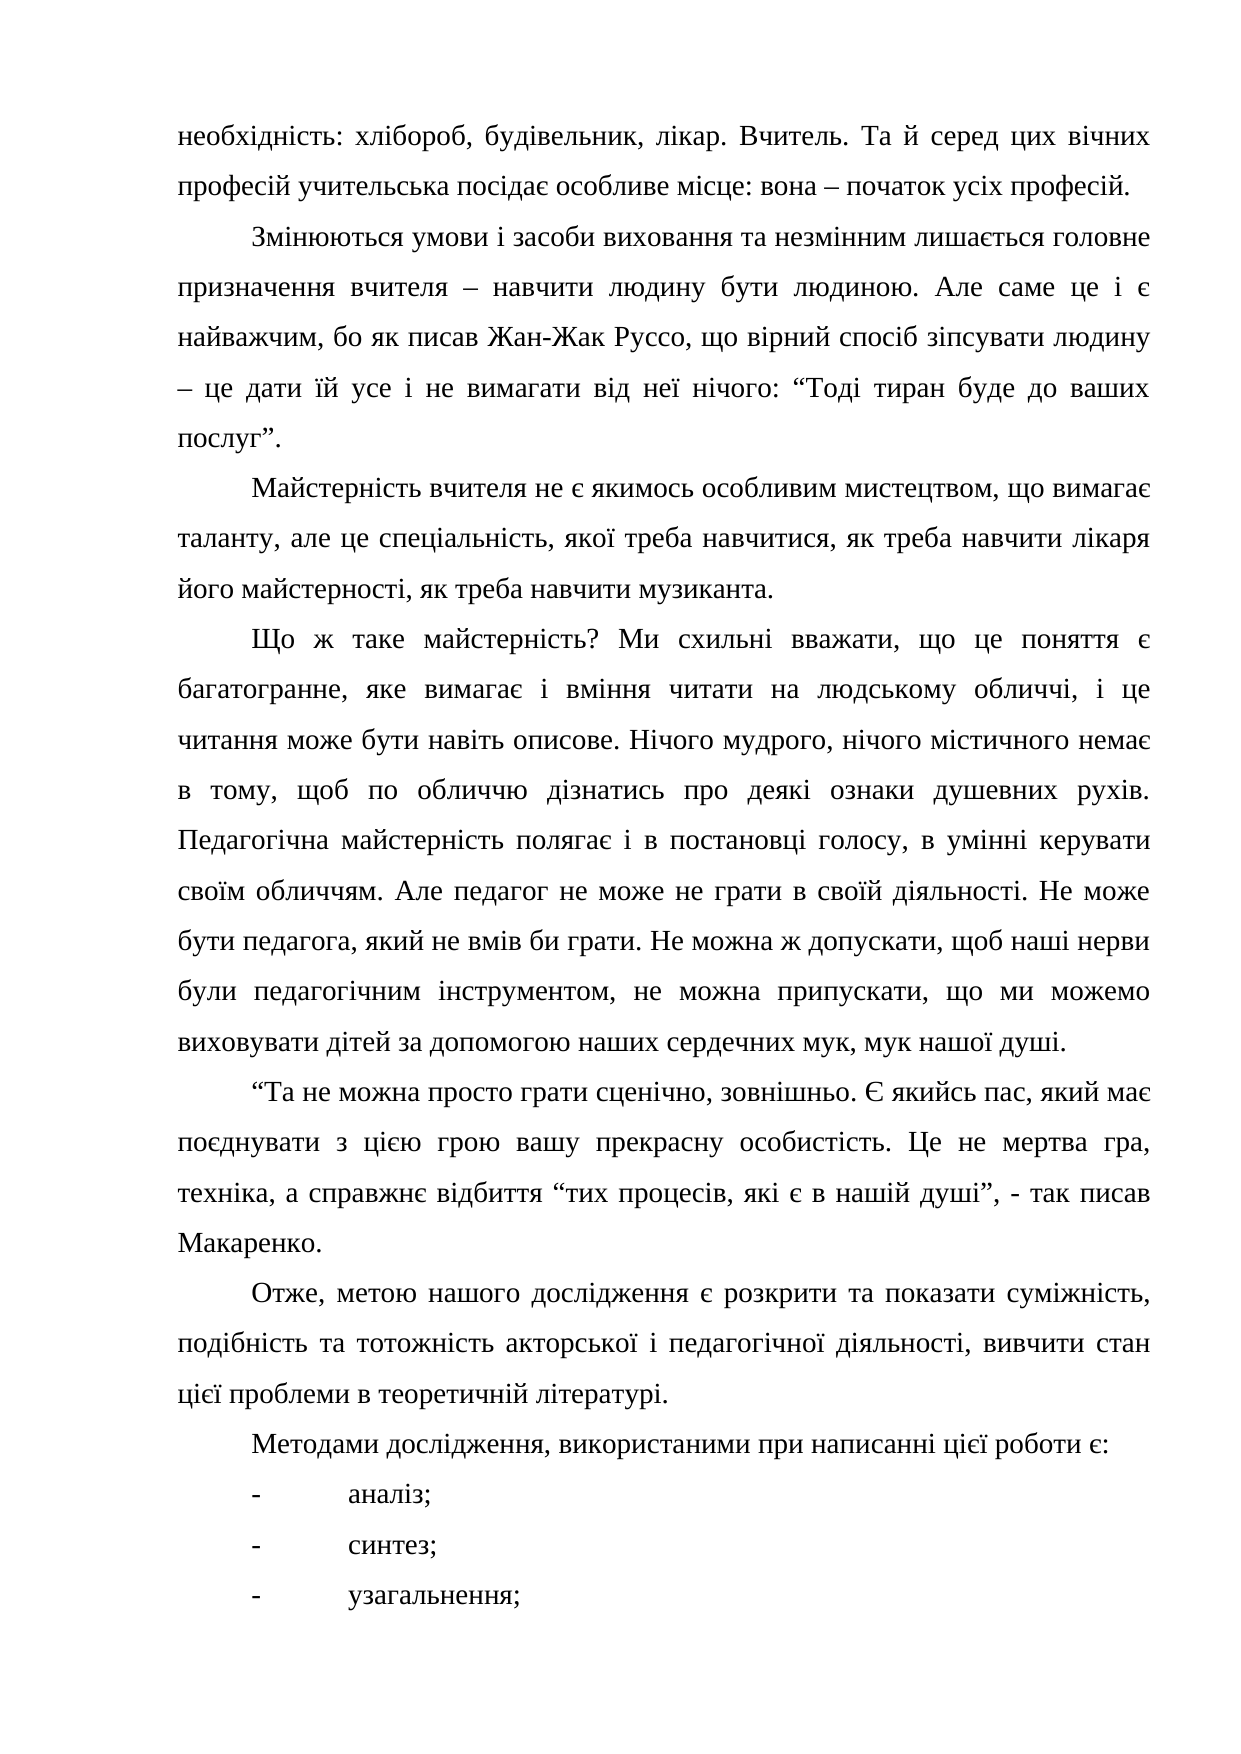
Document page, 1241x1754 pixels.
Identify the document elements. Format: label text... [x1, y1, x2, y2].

list узагальнення; [251, 1577, 1152, 1611]
list синтез; [251, 1527, 1152, 1560]
text “Та не можна просто грати сценічно, зовнішньо. Є якийсь пас, який має поєднувати з цією грою вашу прекрасну особистість. Це не мертва гра, техніка, а справжнє відбиття “тих процесів, які є в нашій душі”, - так писав Макаренко. [177, 1074, 1152, 1258]
text Методами дослідження, використаними при написанні цієї роботи є: [177, 1426, 1152, 1460]
text Майстерність вчителя не є якимось особливим мистецтвом, що вимагає таланту, але це спеціальність, якої треба навчитися, як треба навчити лікаря його майстерності, як треба навчити музиканта. [177, 470, 1152, 604]
list аналіз; [251, 1477, 1152, 1510]
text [177, 118, 1152, 202]
text Отже, метою нашого дослідження є розкрити та показати суміжність, подібність та тотожність акторської і педагогічної діяльності, вивчити стан цієї проблеми в теоретичній літературі. [177, 1275, 1152, 1409]
text Що ж таке майстерність? Ми схильні вважати, що це поняття є багатогранне, яке вимагає і вміння читати на людському обличчі, і це читання може бути навіть описове. Нічого мудрого, нічого містичного немає в тому, щоб по обличчю дізнатись про деякі ознаки душевних рухів. Педагогічна майстерність полягає і в постановці голосу, в умінні керувати своїм обличчям. Але педагог не може не грати в своїй діяльності. Не може бути педагога, який не вмів би грати. Не можна ж допускати, щоб наші нерви були педагогічним інструментом, не можна припускати, що ми можемо виховувати дітей за допомогою наших сердечних мук, мук нашої душі. [177, 621, 1152, 1057]
text Змінюються умови і засоби виховання та незмінним лишається головне призначення вчителя – навчити людину бути людиною. Але саме це і є найважчим, бо як писав Жан-Жак Руссо, що вірний спосіб зіпсувати людину – це дати їй усе і не вимагати від неї нічого: “Тоді тиран буде до ваших послуг”. [177, 219, 1152, 453]
